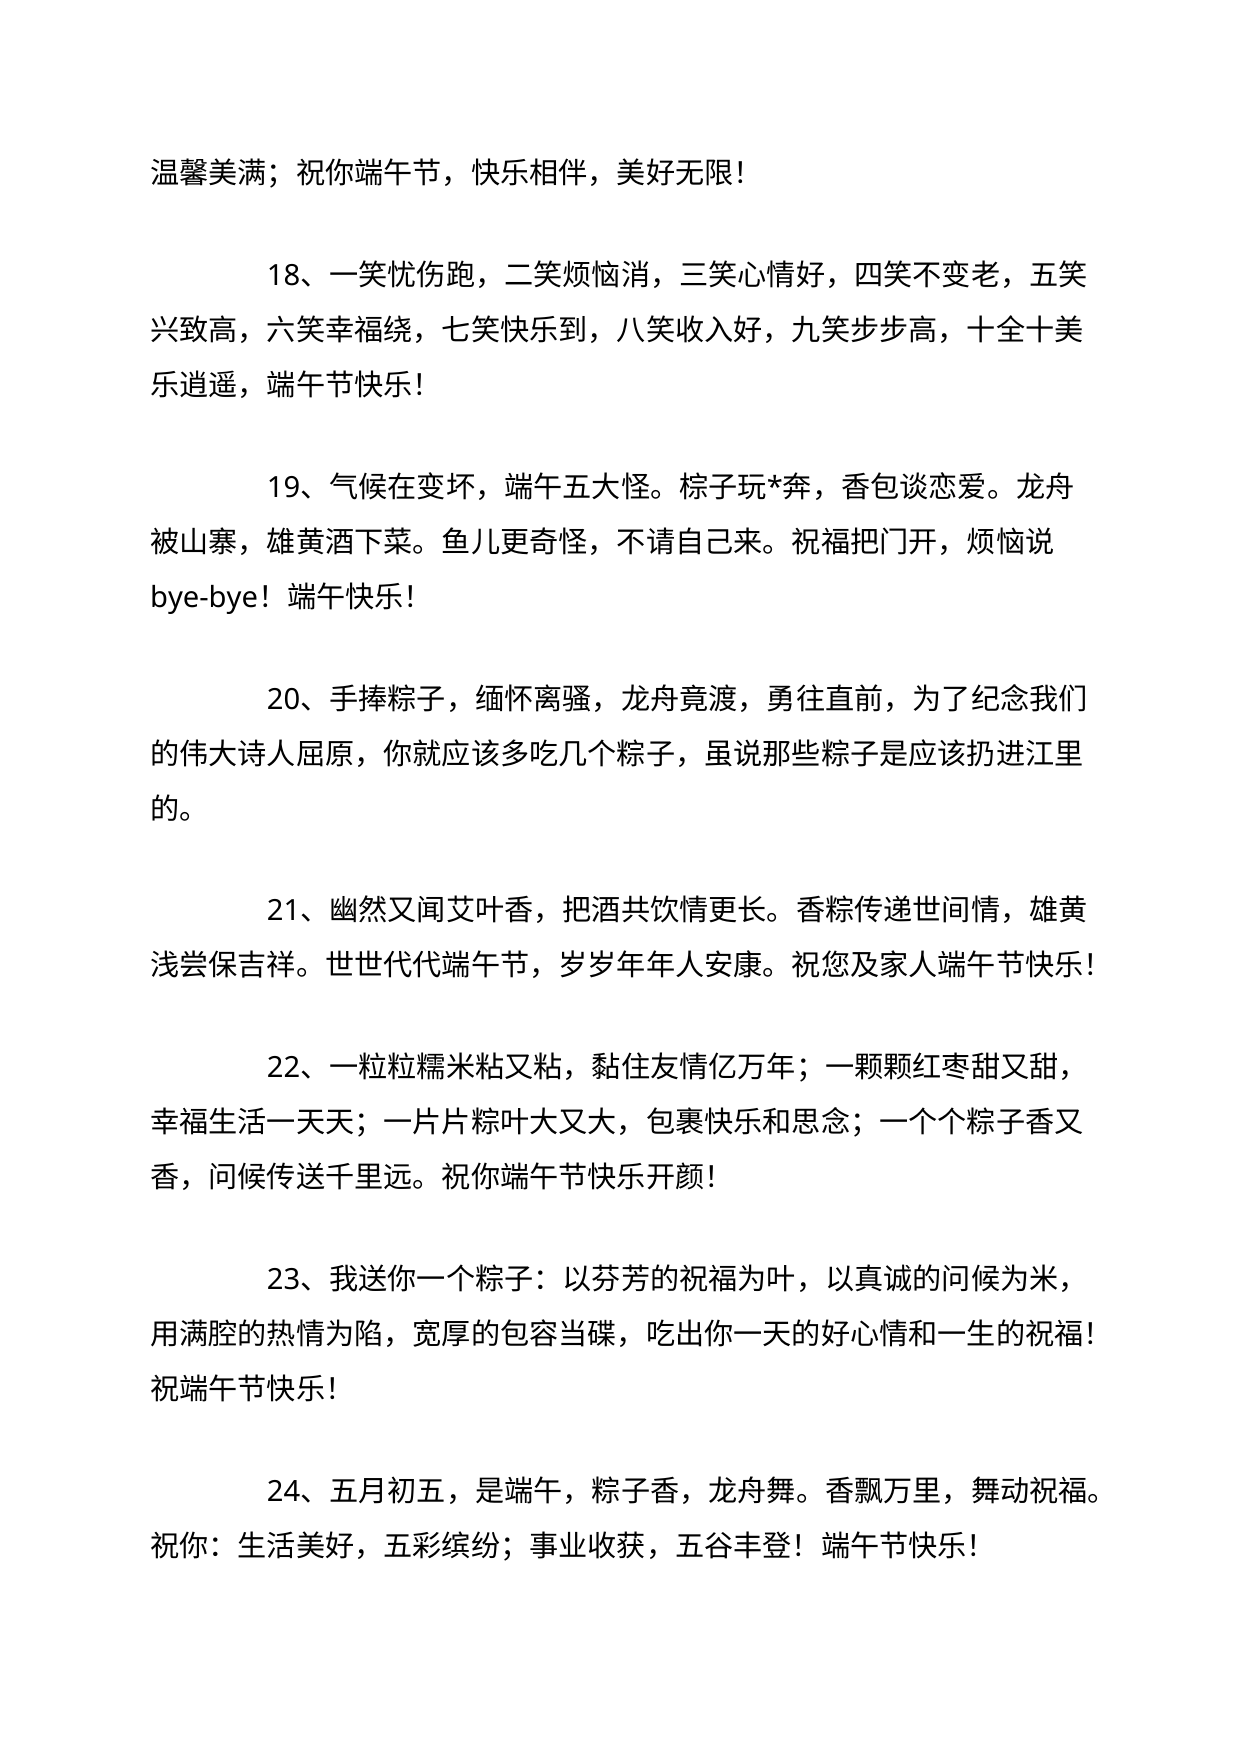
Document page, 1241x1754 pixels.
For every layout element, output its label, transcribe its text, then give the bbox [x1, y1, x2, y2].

text 18、一笑忧伤跑，二笑烦恼消，三笑心情好，四笑不变老，五笑兴致高，六笑幸福绕，七笑快乐到，八笑收入好，九笑步步高，十全十美乐逍遥，端午节快乐！ [150, 252, 1090, 404]
text 24、五月初五，是端午，粽子香，龙舟舞。香飘万里，舞动祝福。祝你：生活美好，五彩缤纷；事业收获，五谷丰登！端午节快乐！ [150, 1467, 1090, 1564]
text 23、我送你一个粽子：以芬芳的祝福为叶，以真诚的问候为米，用满腔的热情为陷，宽厚的包容当碟，吃出你一天的好心情和一生的祝福！祝端午节快乐！ [150, 1255, 1090, 1408]
text 22、一粒粒糯米粘又粘，黏住友情亿万年；一颗颗红枣甜又甜，幸福生活一天天；一片片粽叶大又大，包裹快乐和思念；一个个粽子香又香，问候传送千里远。祝你端午节快乐开颜！ [150, 1044, 1090, 1196]
text 21、幽然又闻艾叶香，把酒共饮情更长。香粽传递世间情，雄黄浅尝保吉祥。世世代代端午节，岁岁年年人安康。祝您及家人端午节快乐！ [150, 887, 1090, 984]
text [150, 150, 1090, 192]
text 20、手捧粽子，缅怀离骚，龙舟竟渡，勇往直前，为了纪念我们的伟大诗人屈原，你就应该多吃几个粽子，虽说那些粽子是应该扔进江里的。 [150, 675, 1090, 827]
text 19、气候在变坏，端午五大怪。棕子玩*奔，香包谈恋爱。龙舟被山寨，雄黄酒下菜。鱼儿更奇怪，不请自己来。祝福把门开，烦恼说bye-bye！端午快乐！ [150, 463, 1090, 616]
